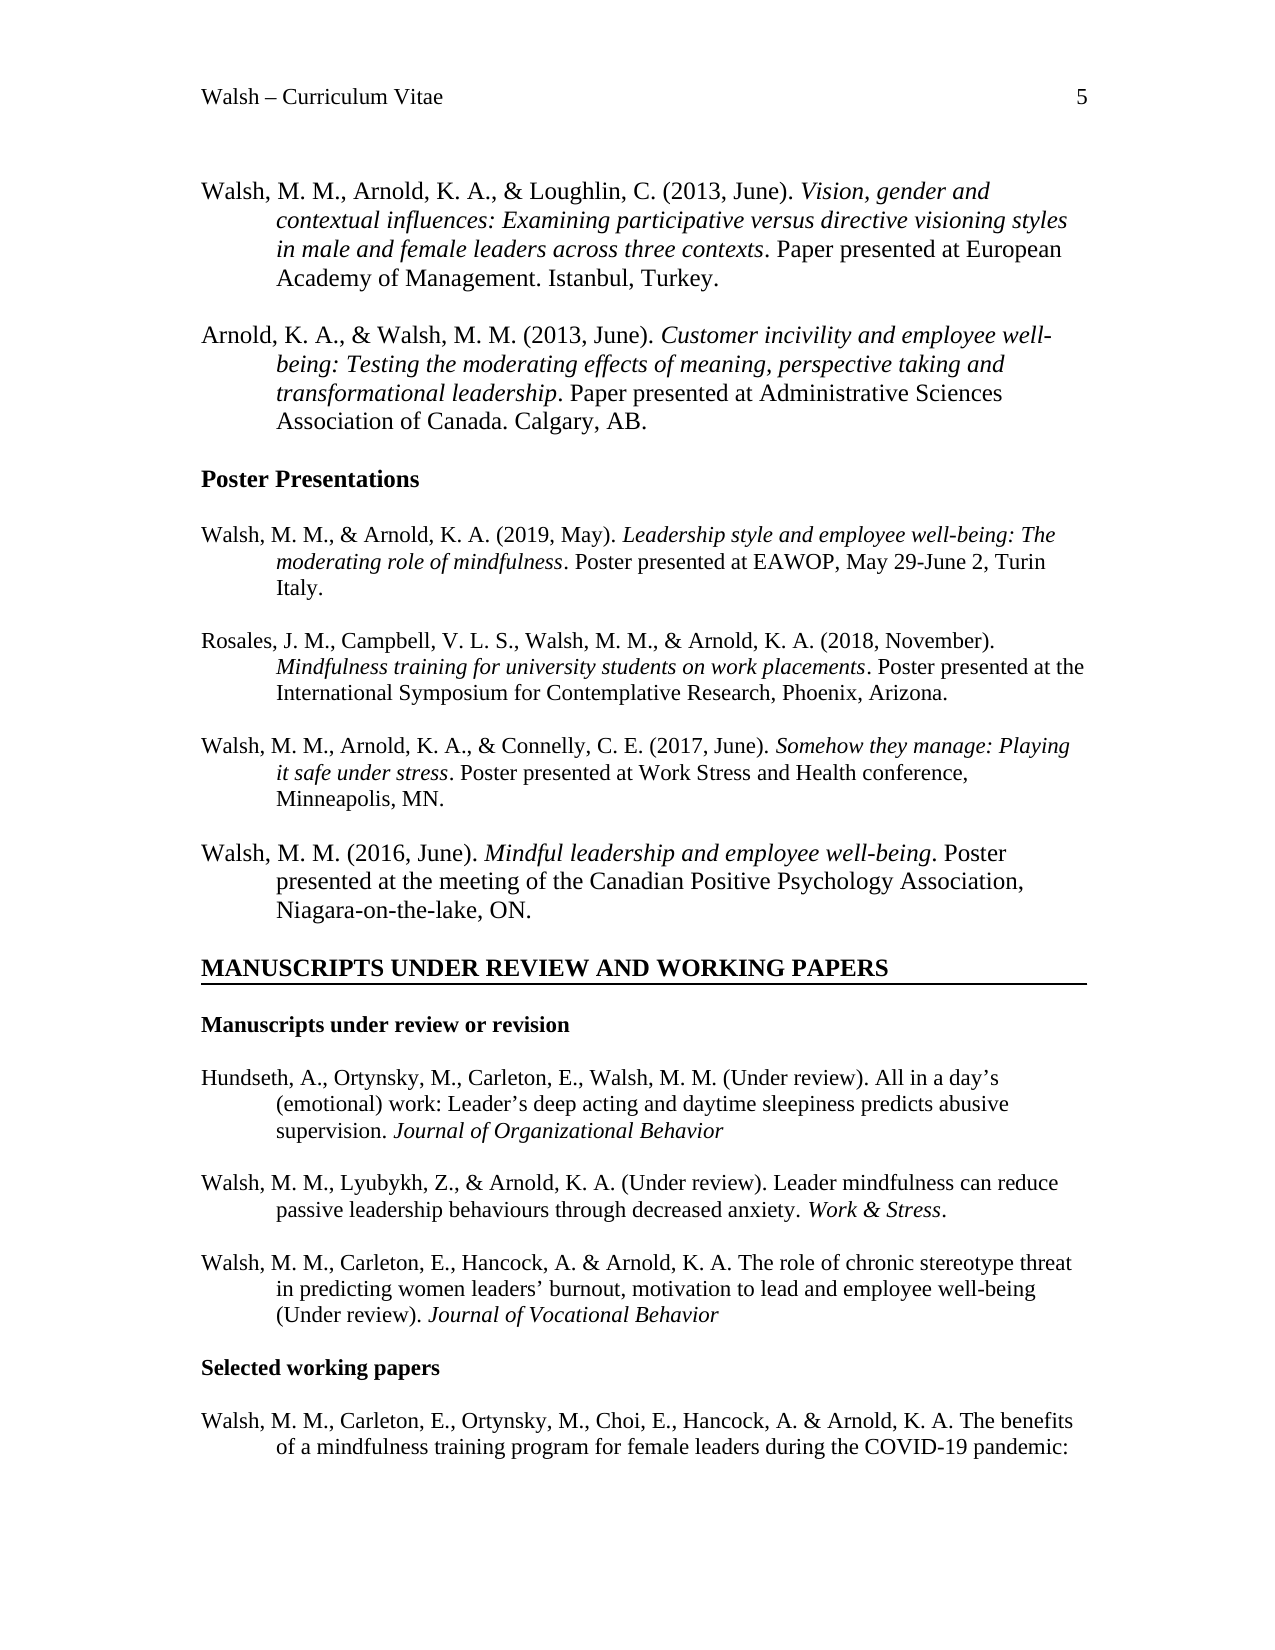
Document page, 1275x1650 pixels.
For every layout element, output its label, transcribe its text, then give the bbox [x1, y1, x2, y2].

text Walsh, M. M., Carleton, E., Hancock, A. & Arnold, K. A. The role of chronic stereotype threat in predicting women leaders’ burnout, motivation to lead and employee well-being (Under review). Journal of Vocational Behavior [201, 1248, 1087, 1328]
text MANUSCRIPTS UNDER REVIEW AND WORKING PAPERS [201, 953, 1087, 983]
text Rosales, J. M., Campbell, V. L. S., Walsh, M. M., & Arnold, K. A. (2018, November). Mindfulness training for university students on work placements. Poster presented at the International Symposium for Contemplative Research, Phoenix, Arizona. [201, 627, 1087, 706]
text Poster Presentations [201, 464, 1087, 493]
text Walsh, M. M., Arnold, K. A., & Loughlin, C. (2013, June). Vision, gender and contextual influences: Examining participative versus directive visioning styles in male and female leaders across three contexts. Paper presented at European Academy of Management. Istanbul, Turkey. [201, 176, 1087, 291]
text Walsh, M. M., Lyubykh, Z., & Arnold, K. A. (Under review). Leader mindfulness can reduce passive leadership behaviours through decreased anxiety. Work & Stress. [201, 1169, 1087, 1222]
text Walsh, M. M. (2016, June). Mindful leadership and employee well-being. Poster presented at the meeting of the Canadian Positive Psychology Association, Niagara-on-the-lake, ON. [201, 838, 1087, 924]
text Hundseth, A., Ortynsky, M., Carleton, E., Walsh, M. M. (Under review). All in a day’s (emotional) work: Leader’s deep acting and daytime sleepiness predicts abusive supervision. Journal of Organizational Behavior [201, 1064, 1087, 1143]
text Walsh, M. M., Arnold, K. A., & Connelly, C. E. (2017, June). Somehow they manage: Playing it safe under stress. Poster presented at Work Stress and Health conference, Minneapolis, MN. [201, 732, 1087, 811]
text Arnold, K. A., & Walsh, M. M. (2013, June). Customer incivility and employee well-being: Testing the moderating effects of meaning, perspective taking and transformational leadership. Paper presented at Administrative Sciences Association of Canada. Calgary, AB. [201, 320, 1087, 435]
text Walsh, M. M., & Arnold, K. A. (2019, May). Leadership style and employee well-being: The moderating role of mindfulness. Poster presented at EAWOP, May 29-June 2, Turin Italy. [201, 521, 1087, 600]
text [201, 1407, 1087, 1459]
text Manuscripts under review or revision [201, 1011, 1087, 1038]
text Selected working papers [201, 1354, 1087, 1380]
